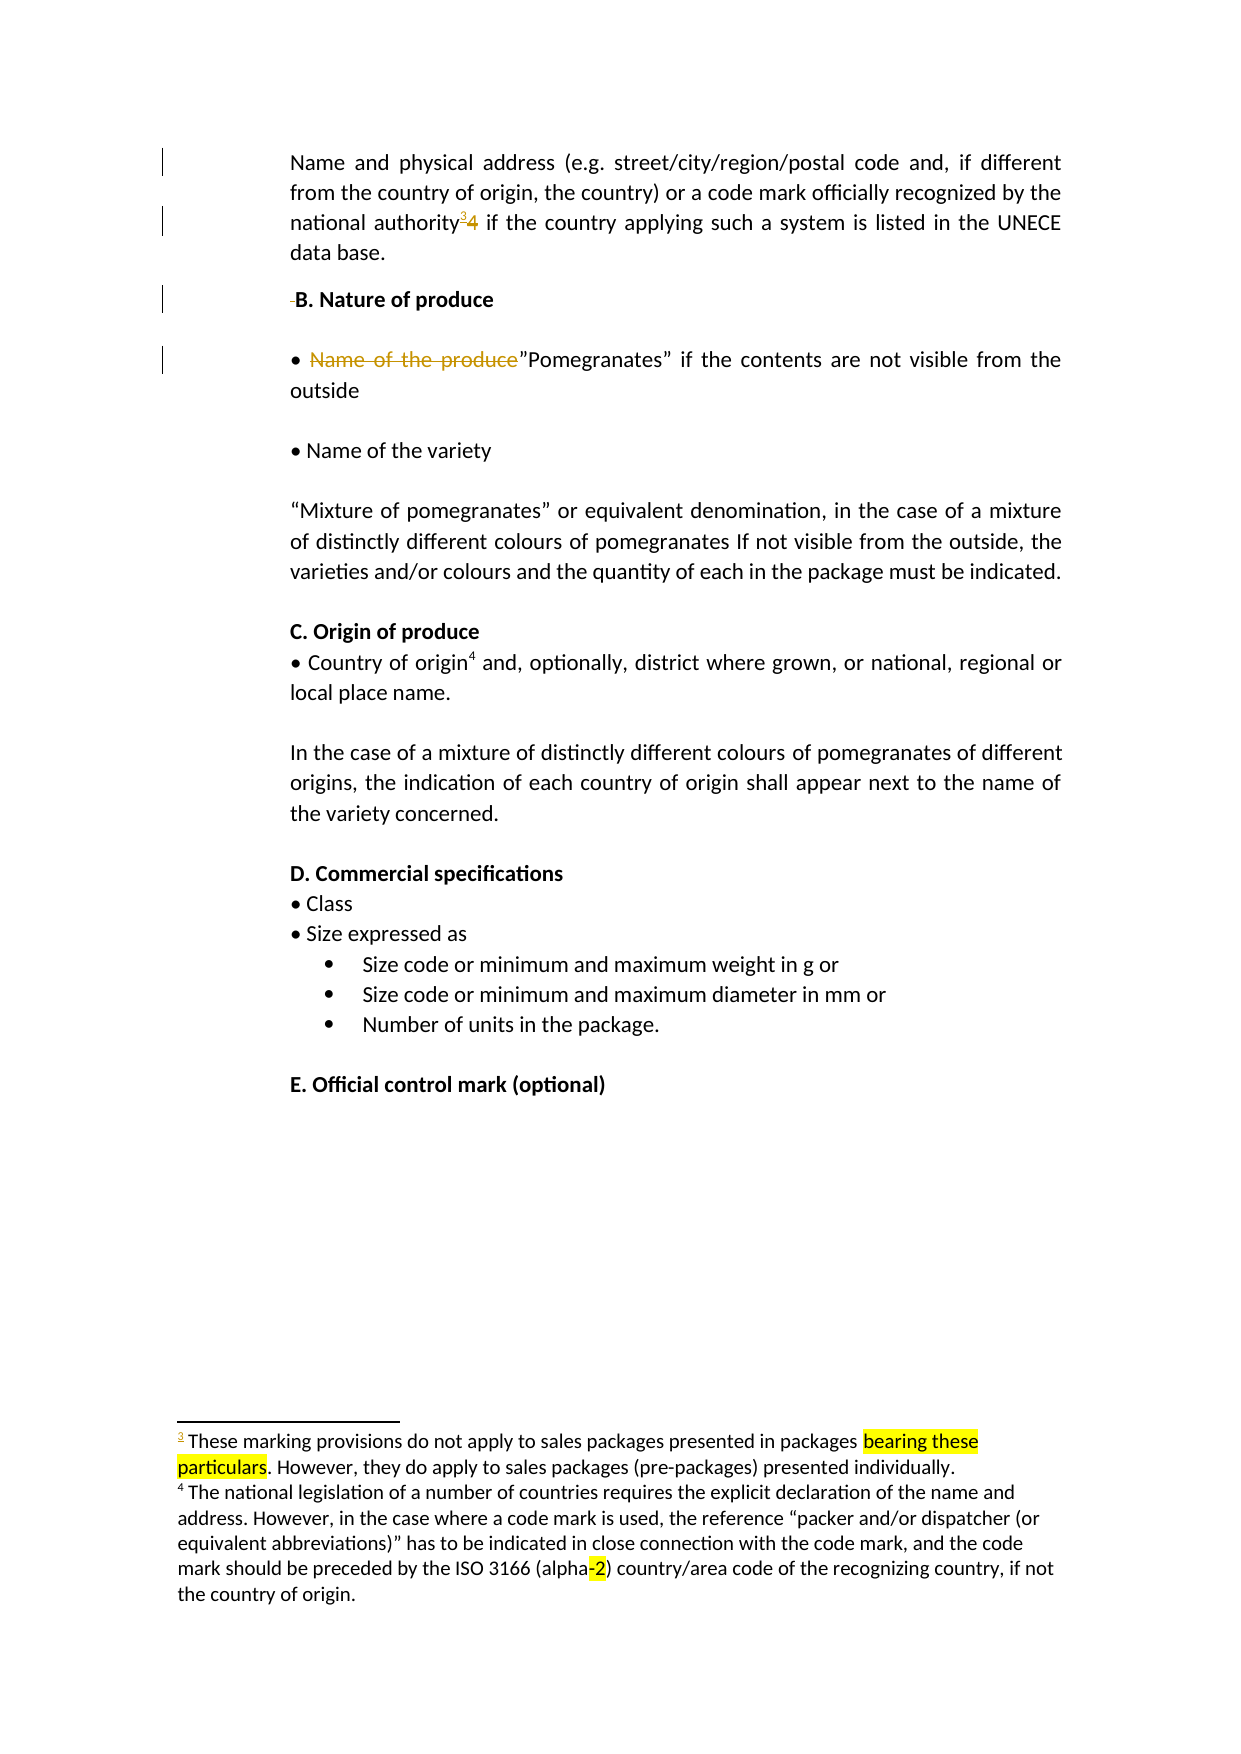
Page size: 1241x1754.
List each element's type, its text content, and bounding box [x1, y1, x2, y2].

list B. Nature of produce [290, 285, 1063, 313]
list Number of units in the package. [325, 1010, 1063, 1038]
list • Class [290, 889, 1063, 917]
list • ”Pomegranates” if the contents are not visible from the outside [290, 346, 1063, 404]
list In the case of a mixture of distinctly different colours of pomegranates of different origins, the indication of each country of origin shall appear next to the name of the variety concerned. [290, 738, 1063, 827]
list • Name of the variety [290, 436, 1063, 464]
list E. Official control mark (optional) [290, 1071, 1063, 1098]
list Size code or minimum and maximum weight in g or [325, 950, 1063, 978]
list • Country of origin and, optionally, district where grown, or national, regional or local place name. [290, 648, 1063, 706]
list D. Commercial specifications [290, 859, 1063, 887]
list “Mixture of pomegranates” or equivalent denomination, in the case of a mixture of distinctly different colours of pomegranates If not visible from the outside, the varieties and/or colours and the quantity of each in the package must be indicated. [290, 497, 1063, 585]
list • Size expressed as [290, 919, 1063, 947]
text Name and physical address (e.g. street/city/region/postal code and, if different from the country of origin, the country) or a code mark officially recognized by the national authority if the country applying such a system is listed in the UNECE data base. [290, 148, 1063, 266]
list Size code or minimum and maximum diameter in mm or [325, 980, 1063, 1008]
list C. Origin of produce [290, 617, 1063, 645]
